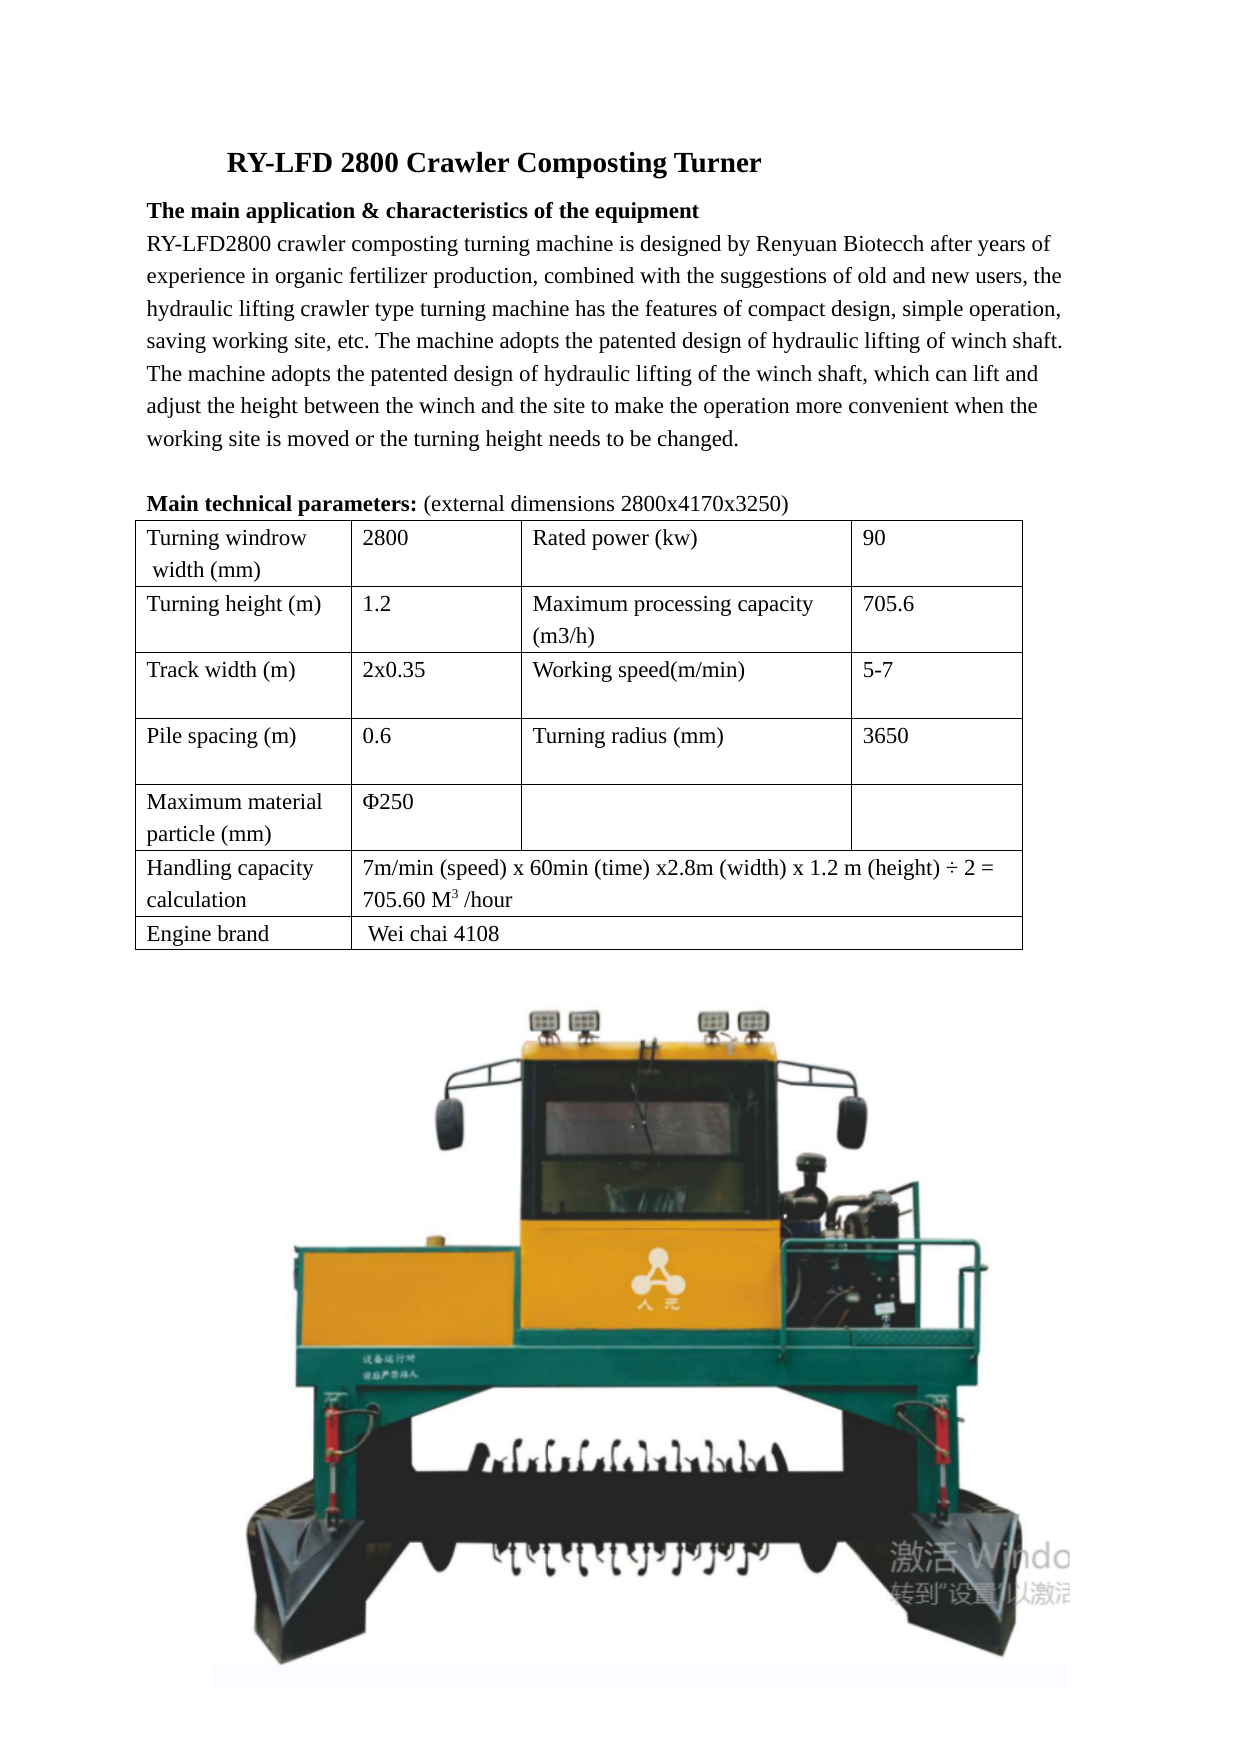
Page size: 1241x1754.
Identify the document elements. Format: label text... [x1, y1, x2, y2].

table_cell 3650 [852, 719, 1022, 784]
table_cell 2x0.35 [352, 653, 521, 718]
table_cell 705.6 [852, 587, 1022, 652]
table_header Turning windrow width (mm) [136, 521, 351, 586]
table_cell Wei chai 4108 [352, 917, 1022, 949]
table_cell Engine brand [136, 917, 351, 949]
table_cell 0.6 [352, 719, 521, 784]
table_cell [522, 785, 851, 850]
table_cell Handling capacity calculation [136, 851, 351, 916]
table_cell 7m/min (speed) x 60min (time) x2.8m (width) x 1.2 m (height) ÷ 2 = 705.60 M3 /hour [352, 851, 1022, 916]
text The main application & characteristics of the equipment [146, 194, 1088, 227]
table_cell [852, 785, 1022, 850]
picture [211, 993, 1070, 1689]
table_header Rated power (kw) [522, 521, 851, 586]
table_cell Maximum processing capacity (m3/h) [522, 587, 851, 652]
table_cell Turning radius (mm) [522, 719, 851, 784]
table_cell 5-7 [852, 653, 1022, 718]
table_cell Turning height (m) [136, 587, 351, 652]
table_cell Maximum material particle (mm) [136, 785, 351, 850]
table_header 2800 [352, 521, 521, 586]
text RY-LFD2800 crawler composting turning machine is designed by Renyuan Biotecch after years of experience in organic fertilizer production, combined with the suggestions of old and new users, the hydraulic lifting crawler type turning machine has the features of compact design, simple operation, saving working site, etc. The machine adopts the patented design of hydraulic lifting of winch shaft. The machine adopts the patented design of hydraulic lifting of the winch shaft, which can lift and adjust the height between the winch and the site to make the operation more convenient when the working site is moved or the turning height needs to be changed. [146, 227, 1088, 454]
table_header 90 [852, 521, 1022, 586]
table_cell Φ250 [352, 785, 521, 850]
table_cell Track width (m) [136, 653, 351, 718]
table_cell 1.2 [352, 587, 521, 652]
table_cell Working speed(m/min) [522, 653, 851, 718]
table_cell Pile spacing (m) [136, 719, 351, 784]
text RY-LFD 2800 Crawler Composting Turner [146, 129, 1088, 194]
text Main technical parameters: (external dimensions 2800x4170x3250) [146, 487, 1088, 519]
